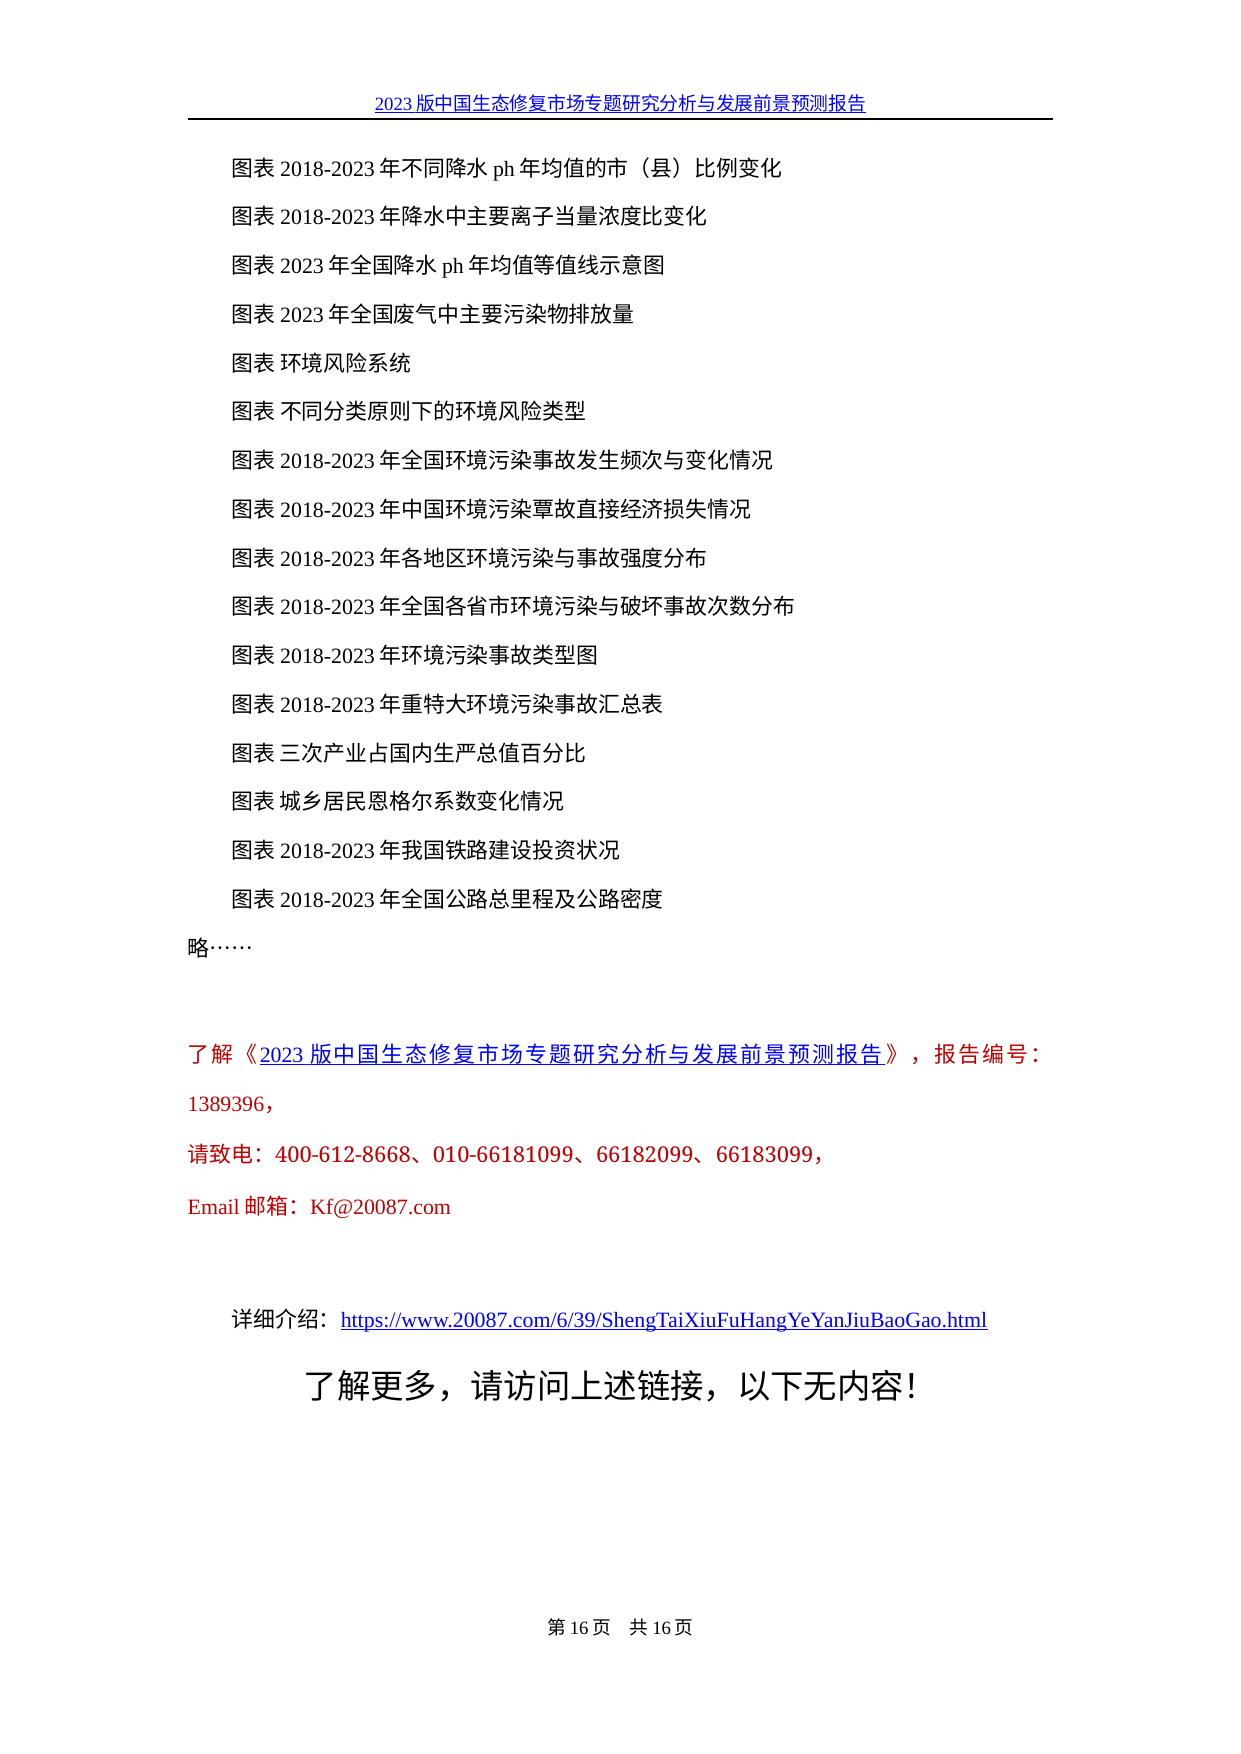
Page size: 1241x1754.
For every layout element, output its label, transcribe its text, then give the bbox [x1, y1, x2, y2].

title 了解更多，请访问上述链接，以下无内容！ [187, 1351, 1053, 1416]
text 请致电：400-612-8668、010-66181099、66182099、66183099， [187, 1137, 1053, 1169]
text 了解《2023版中国生态修复市场专题研究分析与发展前景预测报告》，报告编号：1389396， [187, 1037, 1053, 1118]
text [187, 150, 1053, 963]
text Email邮箱：Kf@20087.com [187, 1188, 1053, 1221]
text 详细介绍：https://www.20087.com/6/39/ShengTaiXiuFuHangYeYanJiuBaoGao.html [187, 1301, 1053, 1334]
